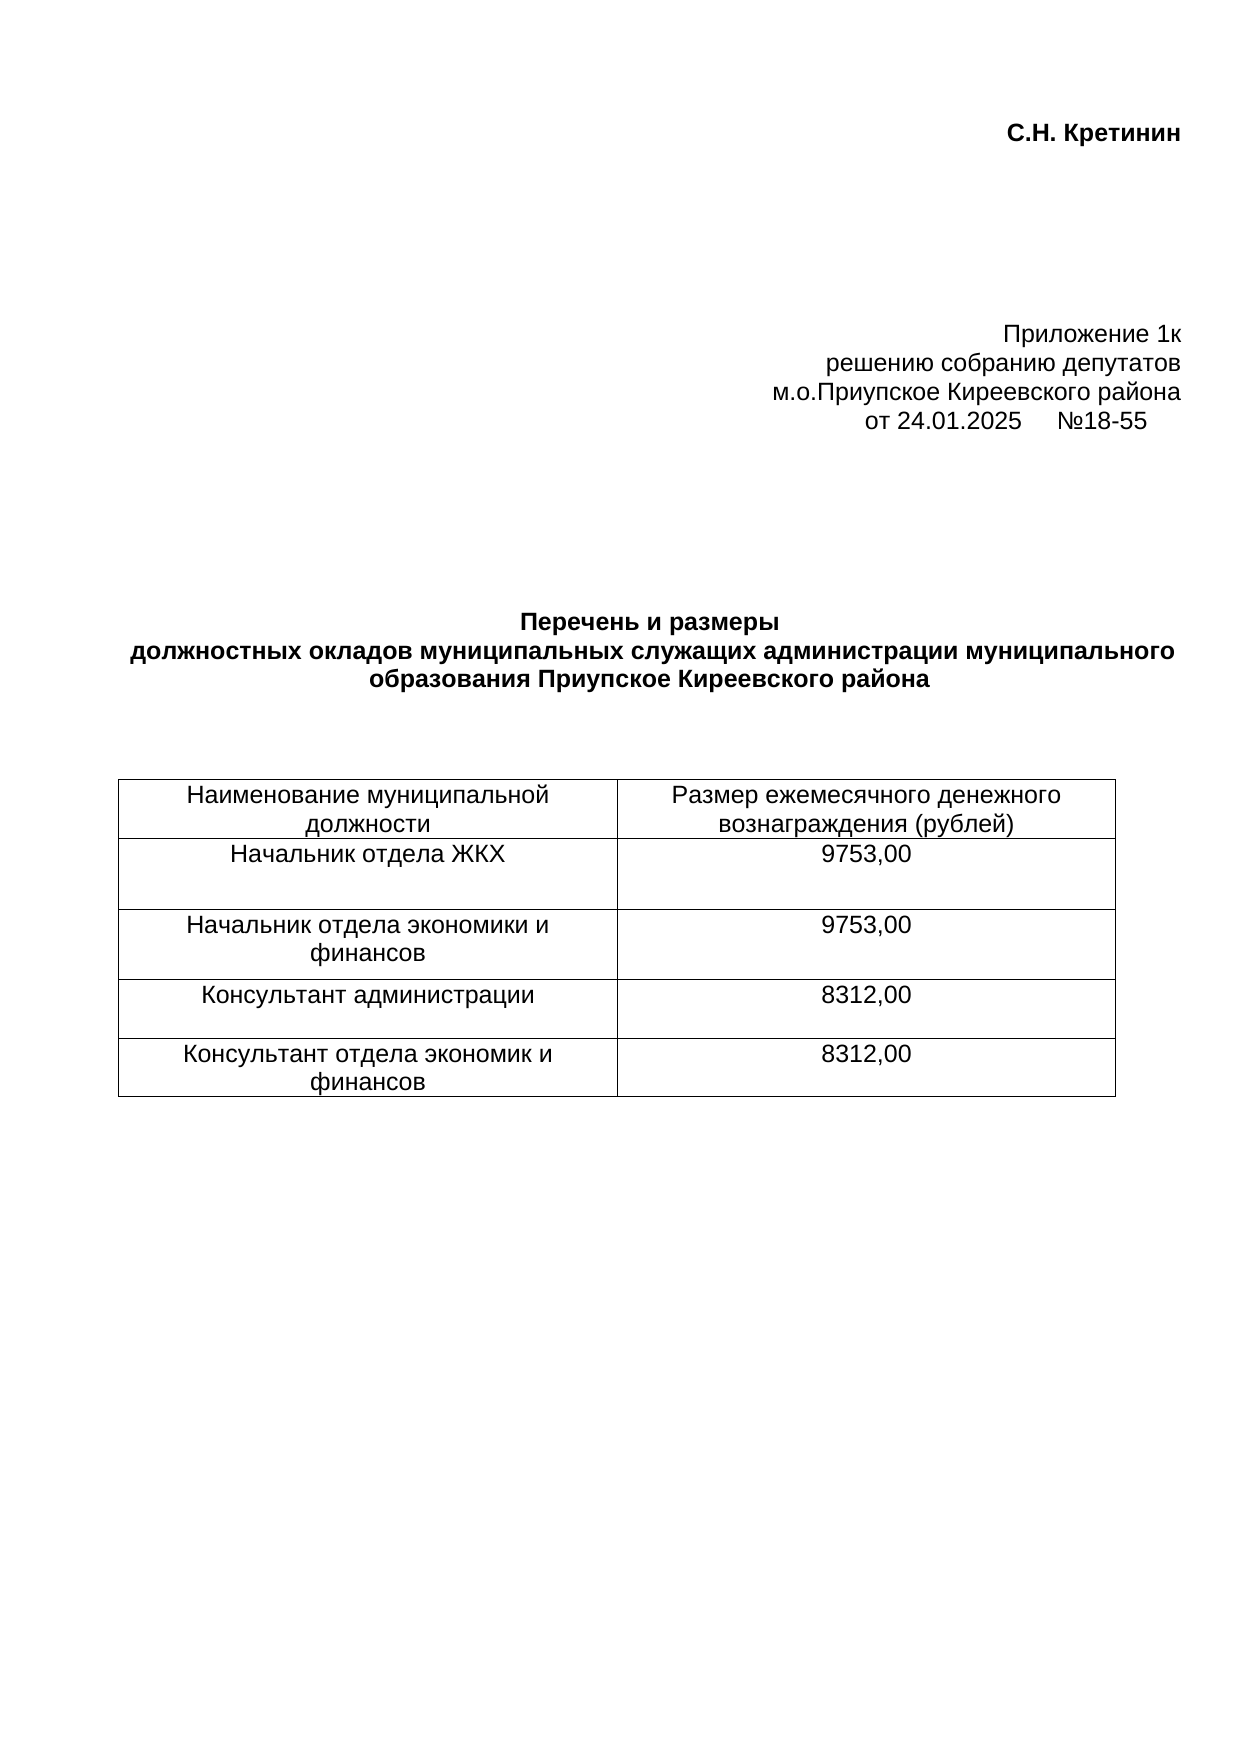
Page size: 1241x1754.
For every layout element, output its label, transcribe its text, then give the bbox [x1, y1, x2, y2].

table_header Размер ежемесячного денежного вознаграждения (рублей) [618, 780, 1115, 838]
text от 24.01.2025 №18-55 [118, 406, 1181, 434]
text должностных окладов муниципальных служащих администрации муниципального образования Приупское Киреевского района [118, 636, 1181, 693]
table_cell Начальник отдела ЖКХ [119, 839, 617, 908]
table_cell 8312,00 [618, 980, 1115, 1038]
table_header Наименование муниципальной должности [119, 780, 617, 838]
table_cell Консультант отдела экономик и финансов [119, 1039, 617, 1096]
table_cell 9753,00 [618, 910, 1115, 979]
text С.Н. Кретинин [118, 118, 1181, 147]
table_cell Консультант администрации [119, 980, 617, 1038]
table_cell 9753,00 [618, 839, 1115, 908]
text м.о.Приупское Киреевского района [118, 377, 1181, 406]
table_cell Начальник отдела экономики и финансов [119, 910, 617, 979]
text Перечень и размеры [118, 607, 1181, 636]
text Приложение 1к решению собранию депутатов [118, 319, 1181, 377]
table_cell 8312,00 [618, 1039, 1115, 1096]
